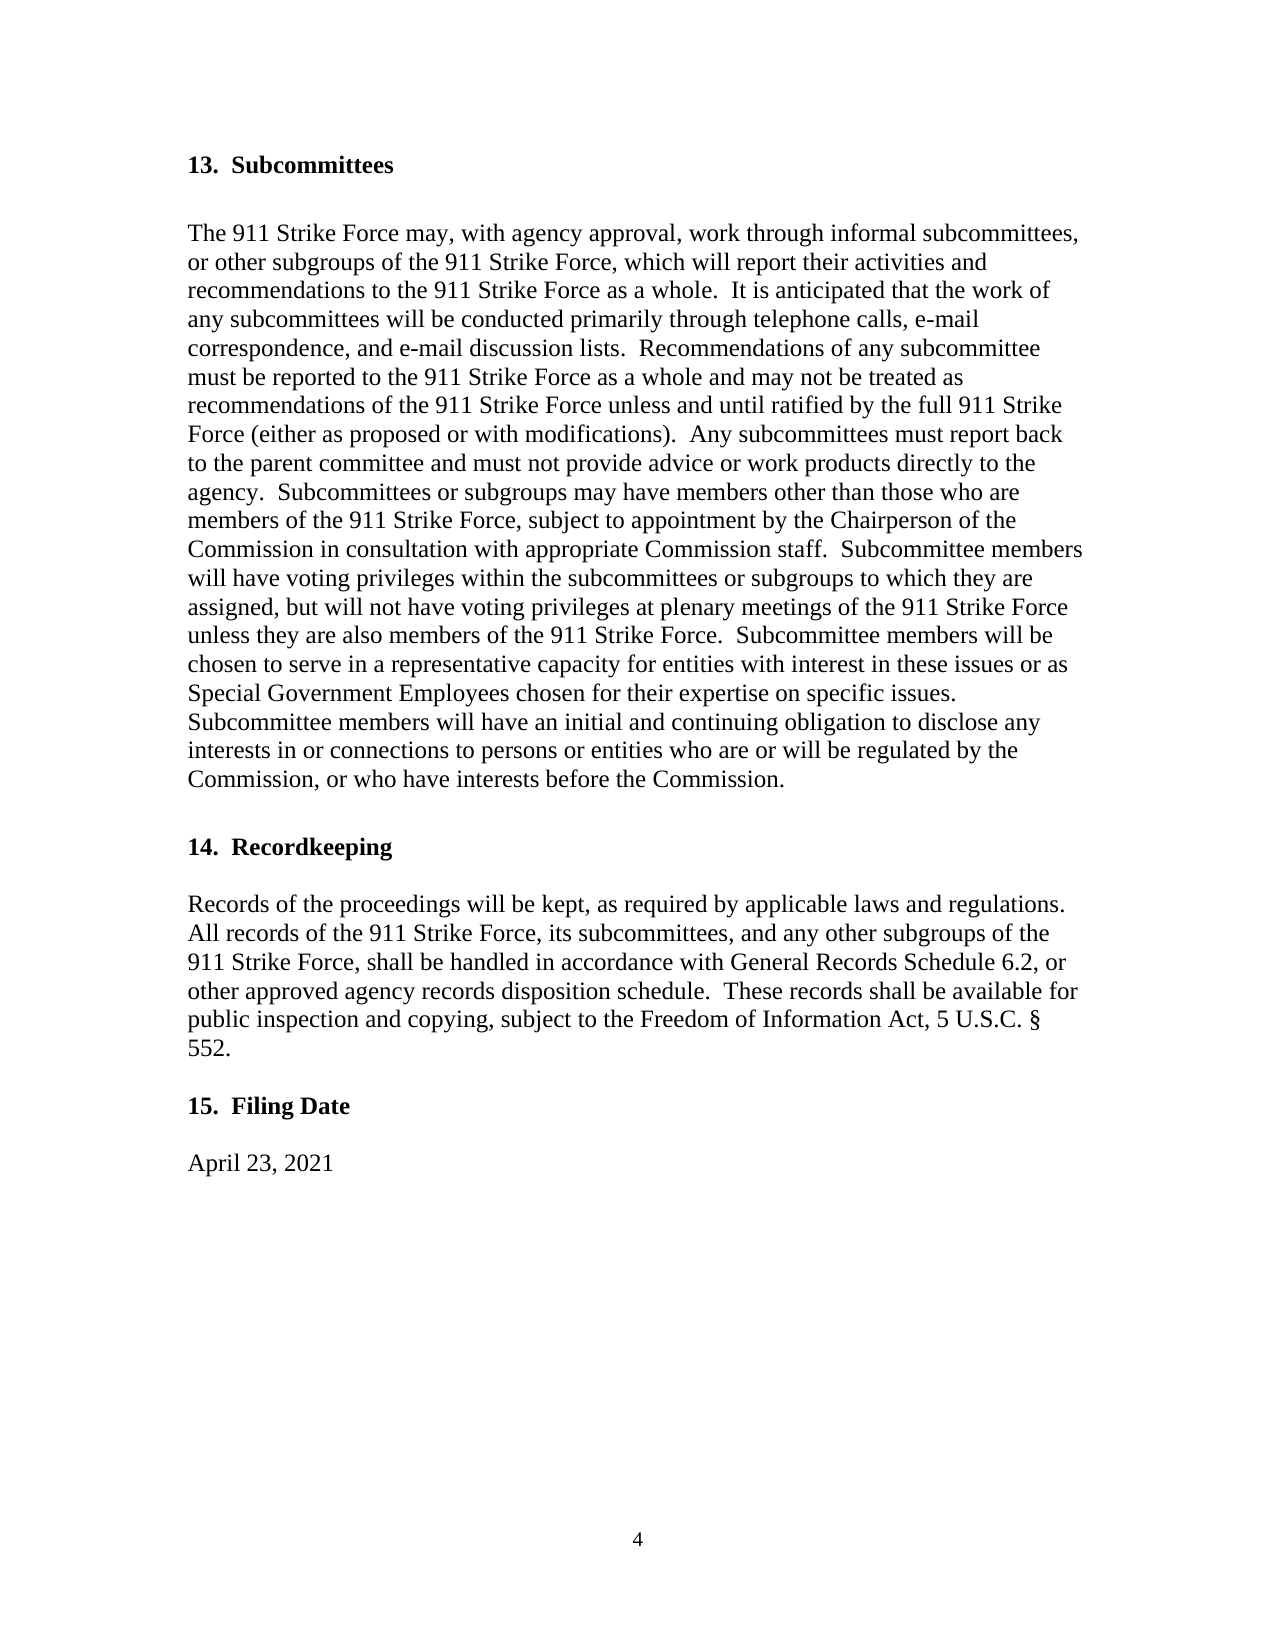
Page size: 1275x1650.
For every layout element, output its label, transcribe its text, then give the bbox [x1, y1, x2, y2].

text The 911 Strike Force may, with agency approval, work through informal subcommittees, or other subgroups of the 911 Strike Force, which will report their activities and recommendations to the 911 Strike Force as a whole. It is anticipated that the work of any subcommittees will be conducted primarily through telephone calls, e-mail correspondence, and e-mail discussion lists. Recommendations of any subcommittee must be reported to the 911 Strike Force as a whole and may not be treated as recommendations of the 911 Strike Force unless and until ratified by the full 911 Strike Force (either as proposed or with modifications). Any subcommittees must report back to the parent committee and must not provide advice or work products directly to the agency. Subcommittees or subgroups may have members other than those who are members of the 911 Strike Force, subject to appointment by the Chairperson of the Commission in consultation with appropriate Commission staff. Subcommittee members will have voting privileges within the subcommittees or subgroups to which they are assigned, but will not have voting privileges at plenary meetings of the 911 Strike Force unless they are also members of the 911 Strike Force. Subcommittee members will be chosen to serve in a representative capacity for entities with interest in these issues or as Special Government Employees chosen for their expertise on specific issues. Subcommittee members will have an initial and continuing obligation to disclose any interests in or connections to persons or entities who are or will be regulated by the Commission, or who have interests before the Commission. [187, 218, 1087, 793]
text Records of the proceedings will be kept, as required by applicable laws and regulations. All records of the 911 Strike Force, its subcommittees, and any other subgroups of the 911 Strike Force, shall be handled in accordance with General Records Schedule 6.2, or other approved agency records disposition schedule. These records shall be available for public inspection and copying, subject to the Freedom of Information Act, 5 U.S.C. § 552. [187, 889, 1087, 1062]
text April 23, 2021 [187, 1148, 1087, 1177]
text 13. Subcommittees [187, 150, 1087, 179]
subtitle 15. Filing Date [187, 1091, 1087, 1119]
text 14. Recordkeeping [187, 832, 1087, 861]
